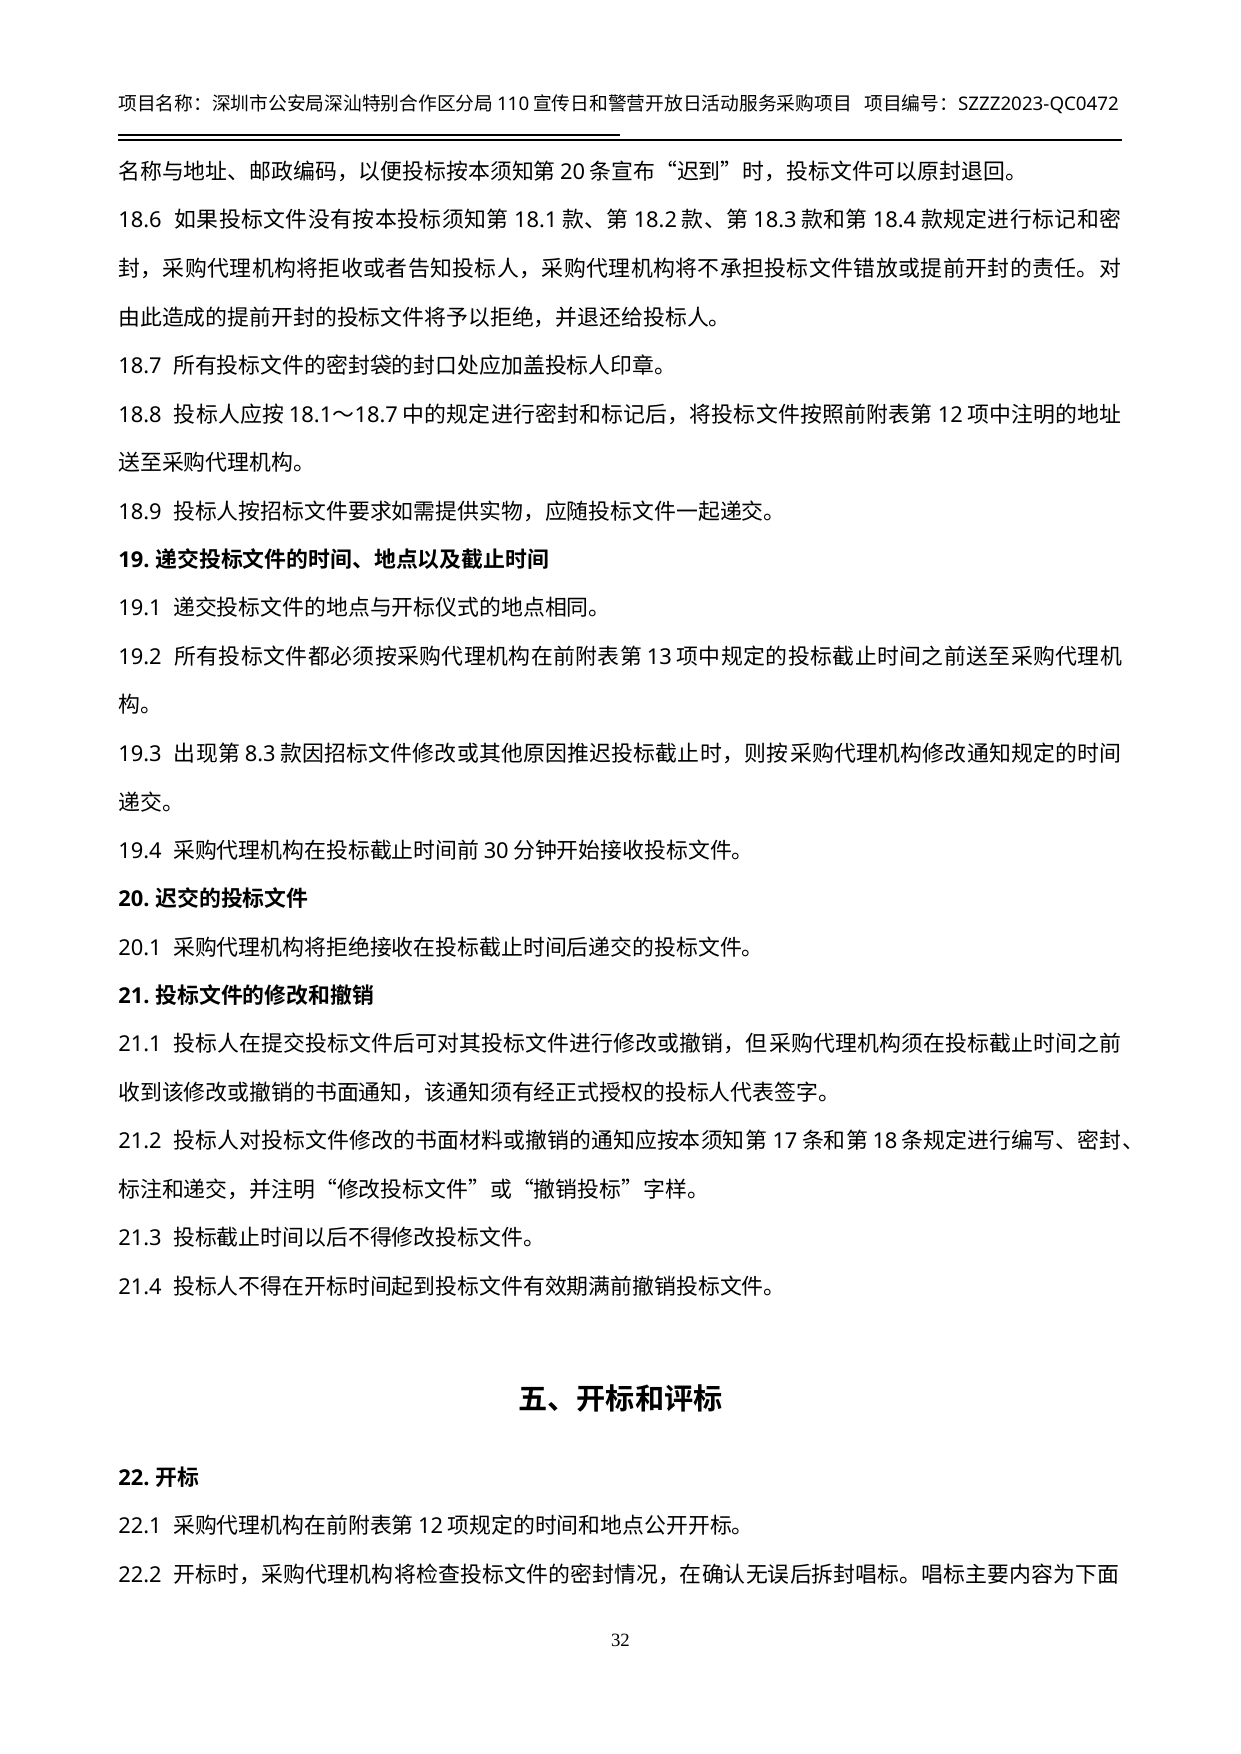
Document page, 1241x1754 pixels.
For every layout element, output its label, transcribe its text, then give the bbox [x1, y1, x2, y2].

text 21. 投标文件的修改和撤销 [118, 977, 1122, 1010]
text 22. 开标 [118, 1460, 1122, 1492]
text 19. 递交投标文件的时间、地点以及截止时间 [118, 542, 1122, 574]
text 21.4 投标人不得在开标时间起到投标文件有效期满前撤销投标文件。 [118, 1268, 1122, 1301]
text 21.1 投标人在提交投标文件后可对其投标文件进行修改或撤销，但采购代理机构须在投标截止时间之前收到该修改或撤销的书面通知，该通知须有经正式授权的投标人代表签字。 [118, 1026, 1122, 1107]
text 20. 迟交的投标文件 [118, 881, 1122, 913]
text 19.4 采购代理机构在投标截止时间前30分钟开始接收投标文件。 [118, 832, 1122, 865]
text 22.1 采购代理机构在前附表第12项规定的时间和地点公开开标。 [118, 1508, 1122, 1541]
subtitle 五、开标和评标 [118, 1364, 1122, 1429]
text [118, 154, 1122, 186]
text 21.2 投标人对投标文件修改的书面材料或撤销的通知应按本须知第17条和第18条规定进行编写、密封、标注和递交，并注明“修改投标文件”或“撤销投标”字样。 [118, 1123, 1122, 1204]
text 19.2 所有投标文件都必须按采购代理机构在前附表第13项中规定的投标截止时间之前送至采购代理机构。 [118, 638, 1122, 719]
text 18.7 所有投标文件的密封袋的封口处应加盖投标人印章。 [118, 348, 1122, 380]
text 21.3 投标截止时间以后不得修改投标文件。 [118, 1220, 1122, 1252]
text 19.1 递交投标文件的地点与开标仪式的地点相同。 [118, 590, 1122, 622]
text 19.3 出现第8.3款因招标文件修改或其他原因推迟投标截止时，则按采购代理机构修改通知规定的时间递交。 [118, 735, 1122, 817]
text 18.9 投标人按招标文件要求如需提供实物，应随投标文件一起递交。 [118, 493, 1122, 526]
text 20.1 采购代理机构将拒绝接收在投标截止时间后递交的投标文件。 [118, 929, 1122, 962]
text 18.8 投标人应按18.1～18.7中的规定进行密封和标记后，将投标文件按照前附表第12项中注明的地址送至采购代理机构。 [118, 396, 1122, 477]
text 18.6 如果投标文件没有按本投标须知第18.1款、第18.2款、第18.3款和第18.4款规定进行标记和密封，采购代理机构将拒收或者告知投标人，采购代理机构将不承担投标文件错放或提前开封的责任。对由此造成的提前开封的投标文件将予以拒绝，并退还给投标人。 [118, 202, 1122, 332]
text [118, 1557, 1122, 1589]
